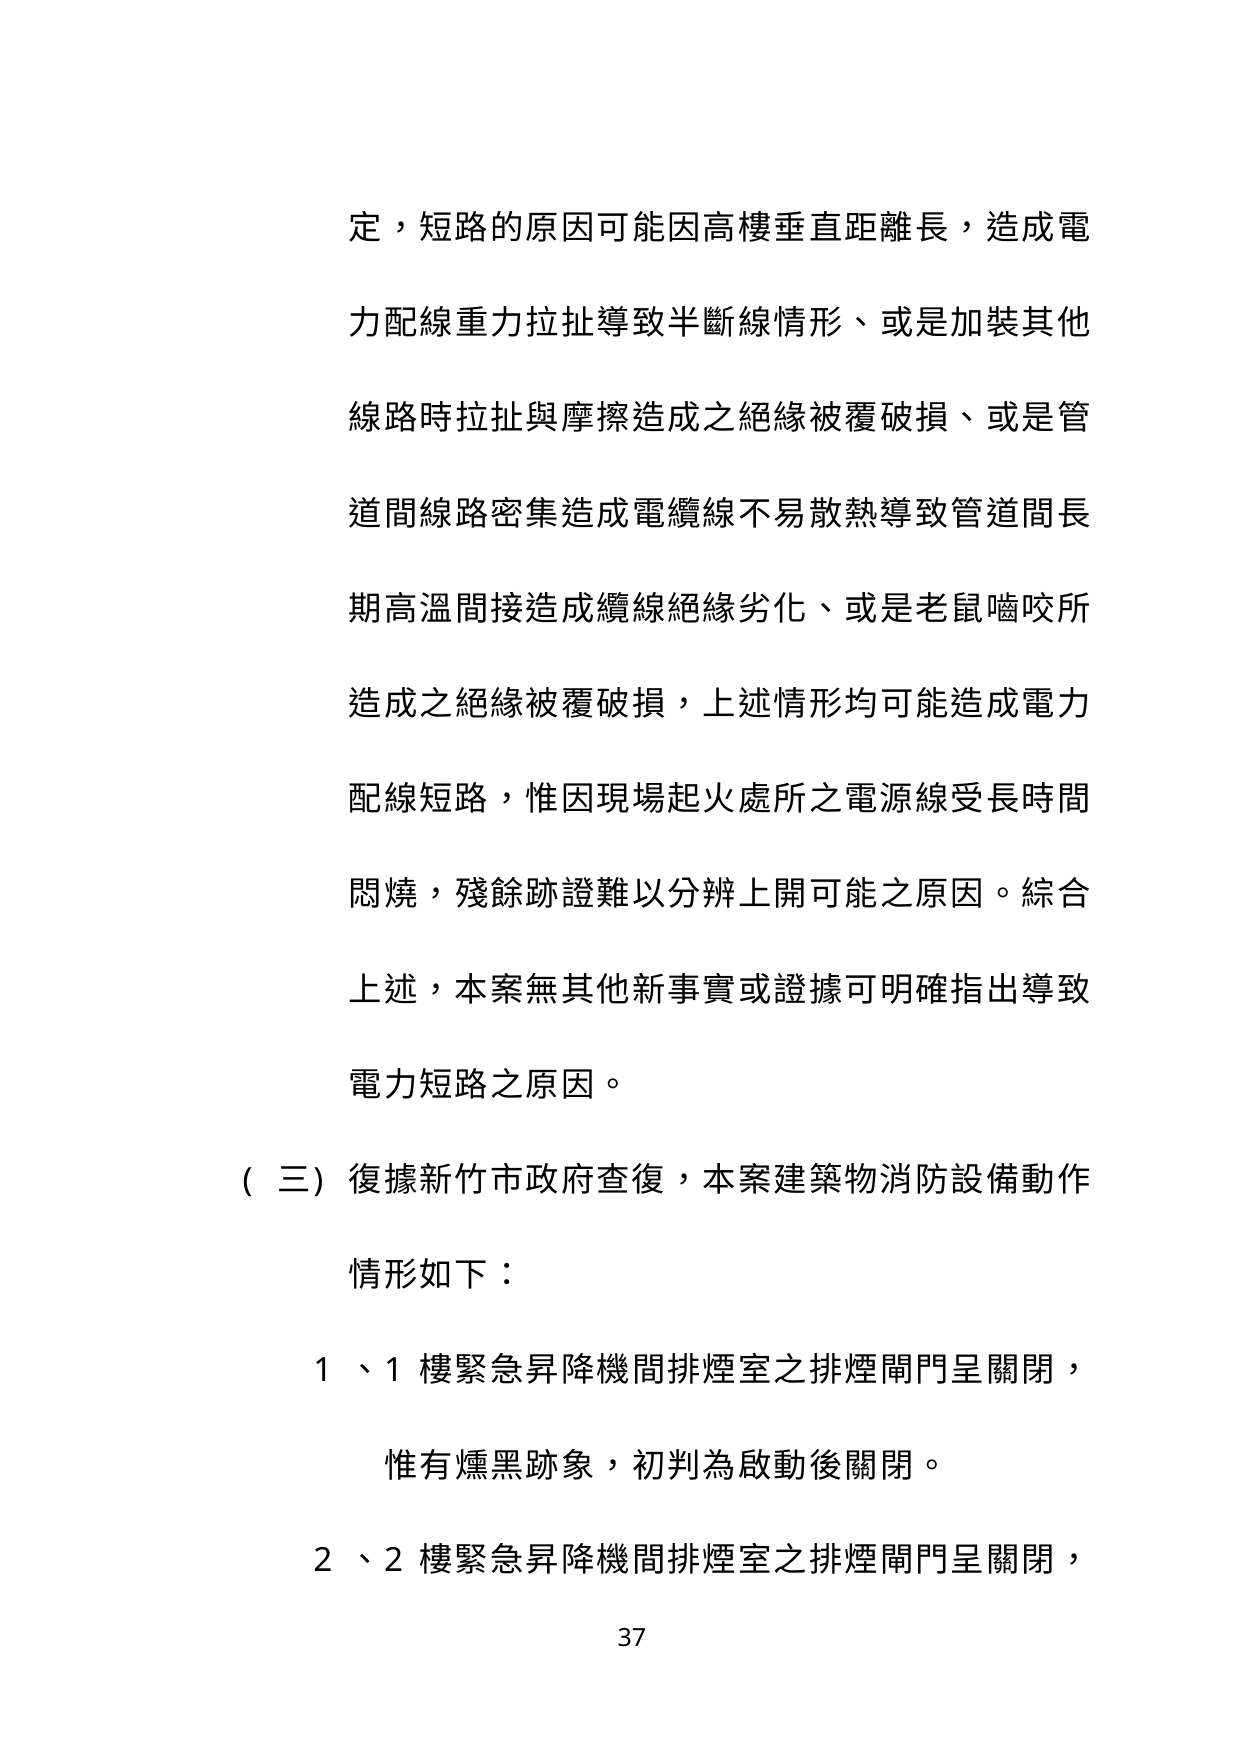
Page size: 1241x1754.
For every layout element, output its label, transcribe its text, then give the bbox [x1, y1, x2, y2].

subtitle 2樓緊急昇降機間排煙室之排煙閘門呈關閉，惟有燻黑跡象，初判為啟動後關閉；特別安全梯之進風閘門開啟。 [296, 1510, 1092, 1605]
subtitle 復據新竹市政府查復，本案建築物消防設備動作情形如下： [242, 1129, 1092, 1320]
subtitle 1樓緊急昇降機間排煙室之排煙閘門呈關閉，惟有燻黑跡象，初判為啟動後關閉。 [296, 1320, 1092, 1510]
